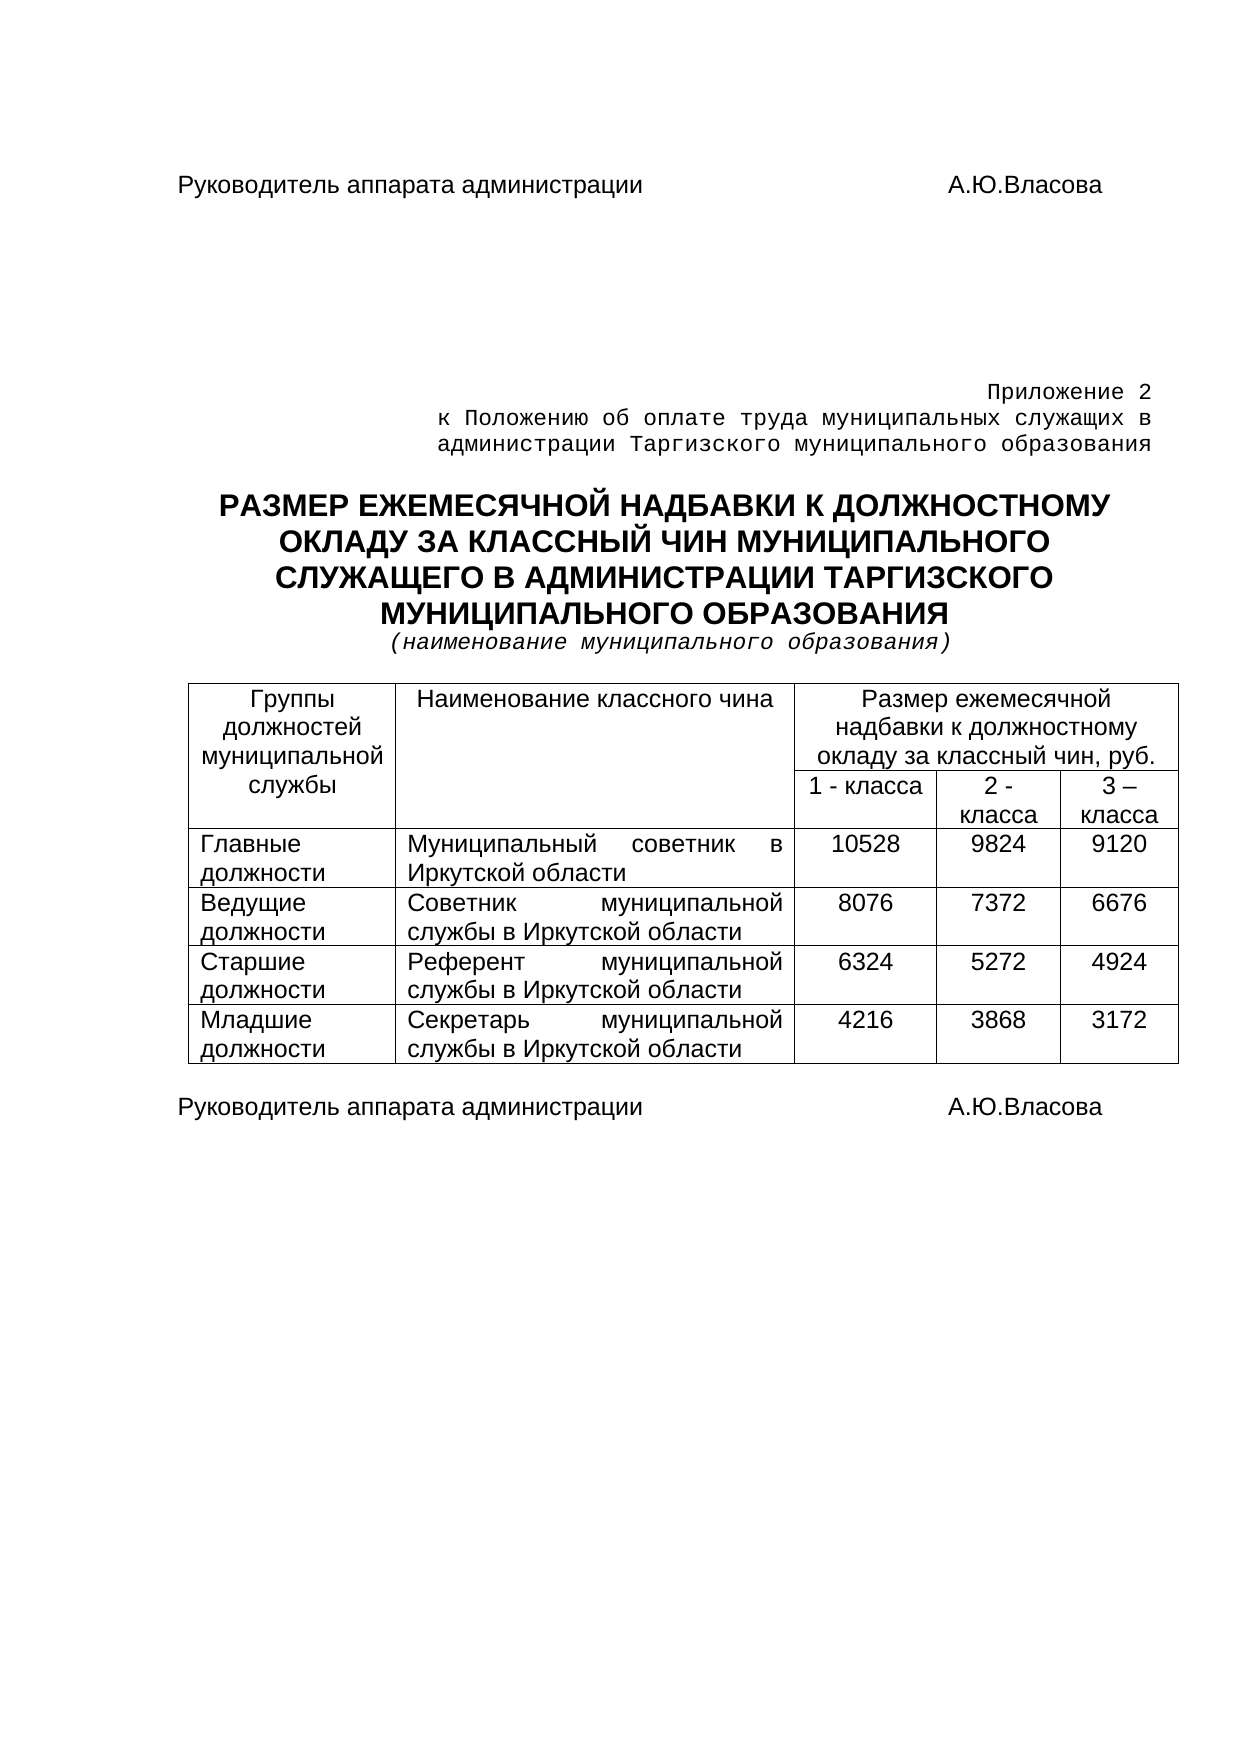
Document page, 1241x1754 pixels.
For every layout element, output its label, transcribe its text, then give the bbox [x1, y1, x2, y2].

table_cell Старшие должности [189, 946, 395, 1004]
table_cell 3 – класса [1061, 771, 1178, 828]
table_cell Муниципальный советник в Иркутской области [396, 829, 794, 887]
table_cell 6324 [795, 946, 936, 1004]
table_cell 5272 [937, 946, 1060, 1004]
table_cell Секретарь муниципальной службы в Иркутской области [396, 1005, 794, 1062]
table_header Наименование классного чина [396, 684, 794, 828]
table_cell 9824 [937, 829, 1060, 887]
text РАЗМЕР ЕЖЕМЕСЯЧНОЙ НАДБАВКИ К ДОЛЖНОСТНОМУ ОКЛАДУ ЗА КЛАССНЫЙ ЧИН МУНИЦИПАЛЬНОГО СЛУЖАЩЕГО В АДМИНИСТРАЦИИ ТАРГИЗСКОГО МУНИЦИПАЛЬНОГО ОБРАЗОВАНИЯ [177, 487, 1152, 631]
table_cell 9120 [1061, 829, 1178, 887]
table_cell 10528 [795, 829, 936, 887]
table_cell 8076 [795, 888, 936, 945]
table_cell 7372 [937, 888, 1060, 945]
table_header Размер ежемесячной надбавки к должностному окладу за классный чин, руб. [795, 684, 1178, 770]
table_cell 6676 [1061, 888, 1178, 945]
table_cell Референт муниципальной службы в Иркутской области [396, 946, 794, 1004]
text Приложение 2 [177, 380, 1152, 406]
table_cell Советник муниципальной службы в Иркутской области [396, 888, 794, 945]
table_cell 3868 [937, 1005, 1060, 1062]
table_cell Младшие должности [189, 1005, 395, 1062]
text (наименование муниципального образования) [177, 631, 1152, 657]
table_cell 2 - класса [937, 771, 1060, 828]
table_cell 1 - класса [795, 771, 936, 828]
table_cell 4216 [795, 1005, 936, 1062]
table_header Группы должностей муниципальной службы [189, 684, 395, 828]
table_cell Ведущие должности [189, 888, 395, 945]
table_cell 4924 [1061, 946, 1178, 1004]
text администрации Таргизского муниципального образования [177, 432, 1152, 458]
text Руководитель аппарата администрации А.Ю.Власова [177, 170, 1152, 199]
text Руководитель аппарата администрации А.Ю.Власова [177, 1092, 1152, 1121]
text к Положению об оплате труда муниципальных служащих в [177, 406, 1152, 432]
table_cell 3172 [1061, 1005, 1178, 1062]
table_cell Главные должности [189, 829, 395, 887]
